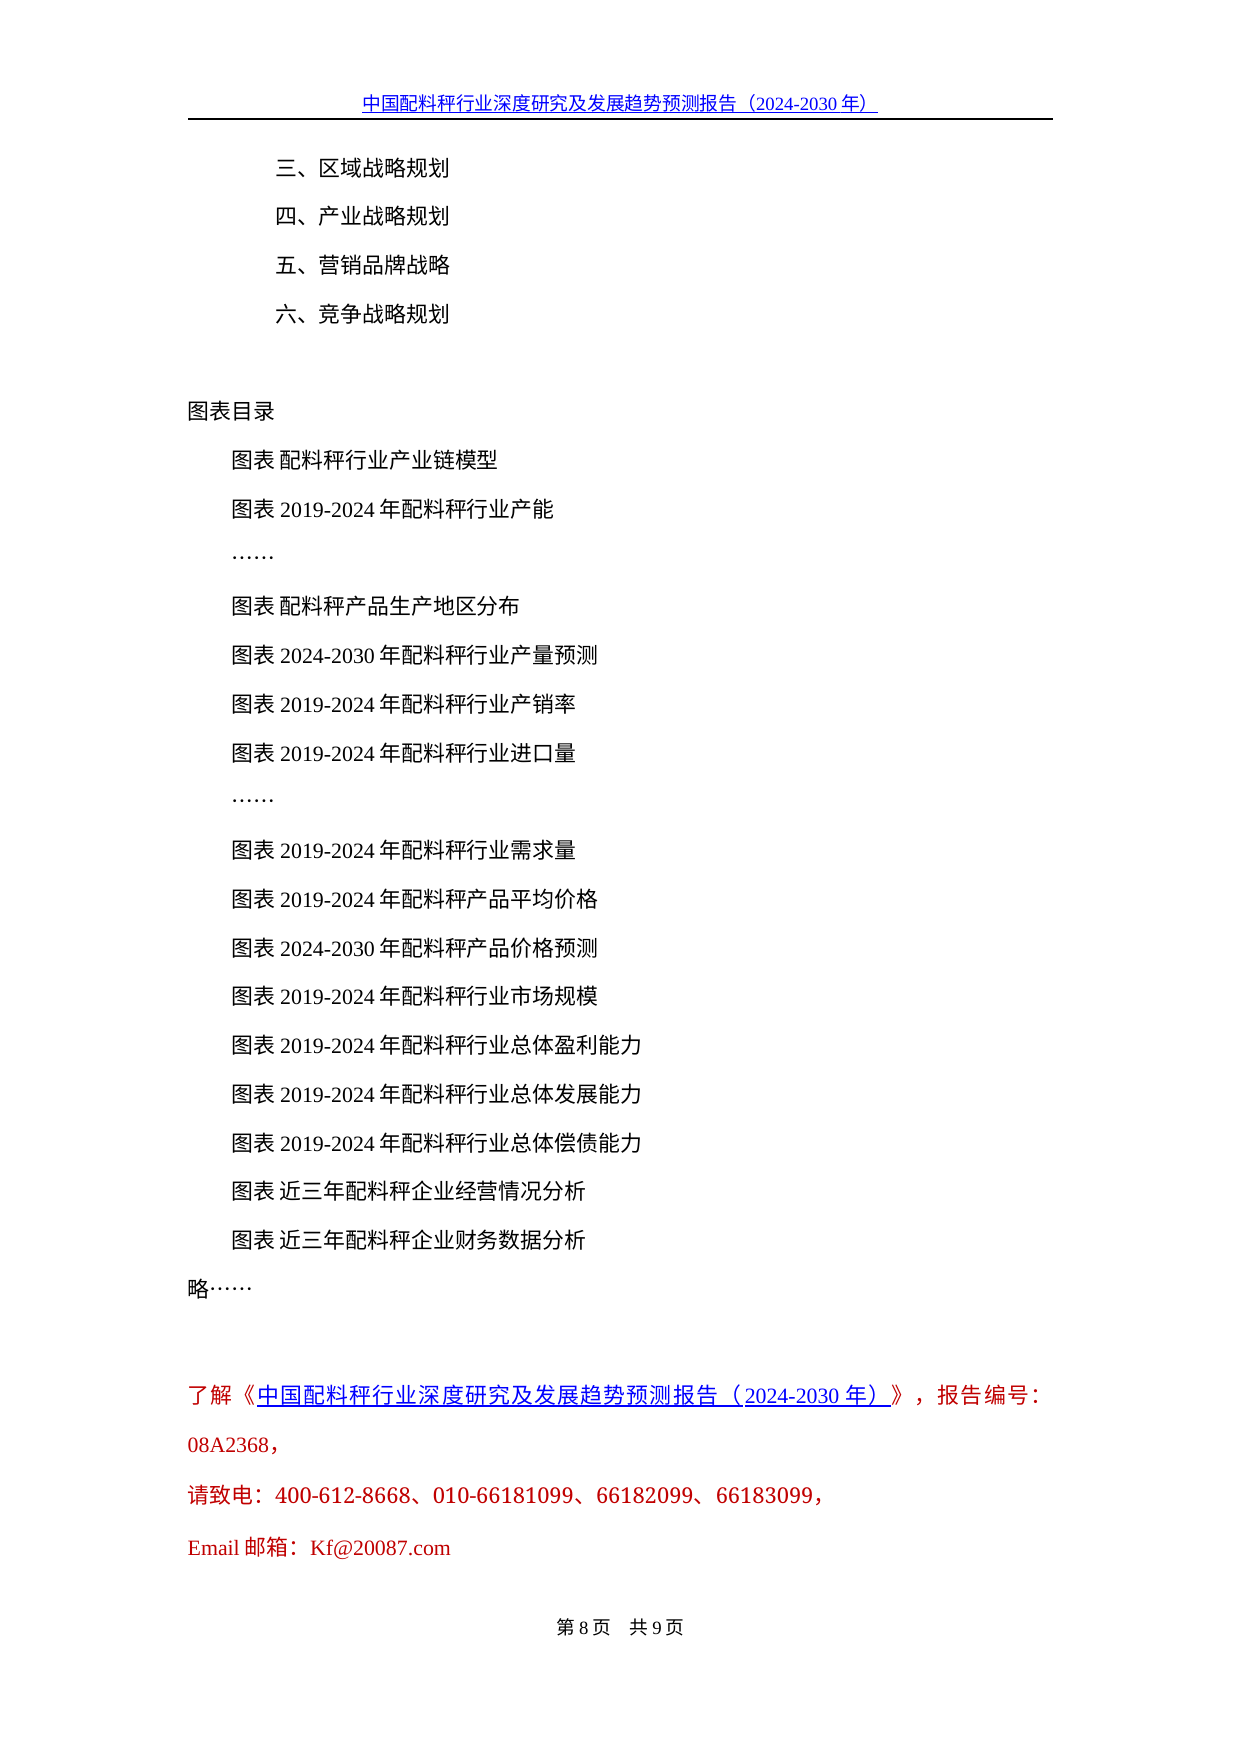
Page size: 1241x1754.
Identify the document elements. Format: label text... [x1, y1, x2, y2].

text 请致电：400-612-8668、010-66181099、66182099、66183099， [187, 1478, 1053, 1511]
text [187, 150, 1053, 1304]
text 了解《中国配料秤行业深度研究及发展趋势预测报告（2024-2030年）》，报告编号：08A2368， [187, 1378, 1053, 1459]
text Email邮箱：Kf@20087.com [187, 1530, 1053, 1562]
